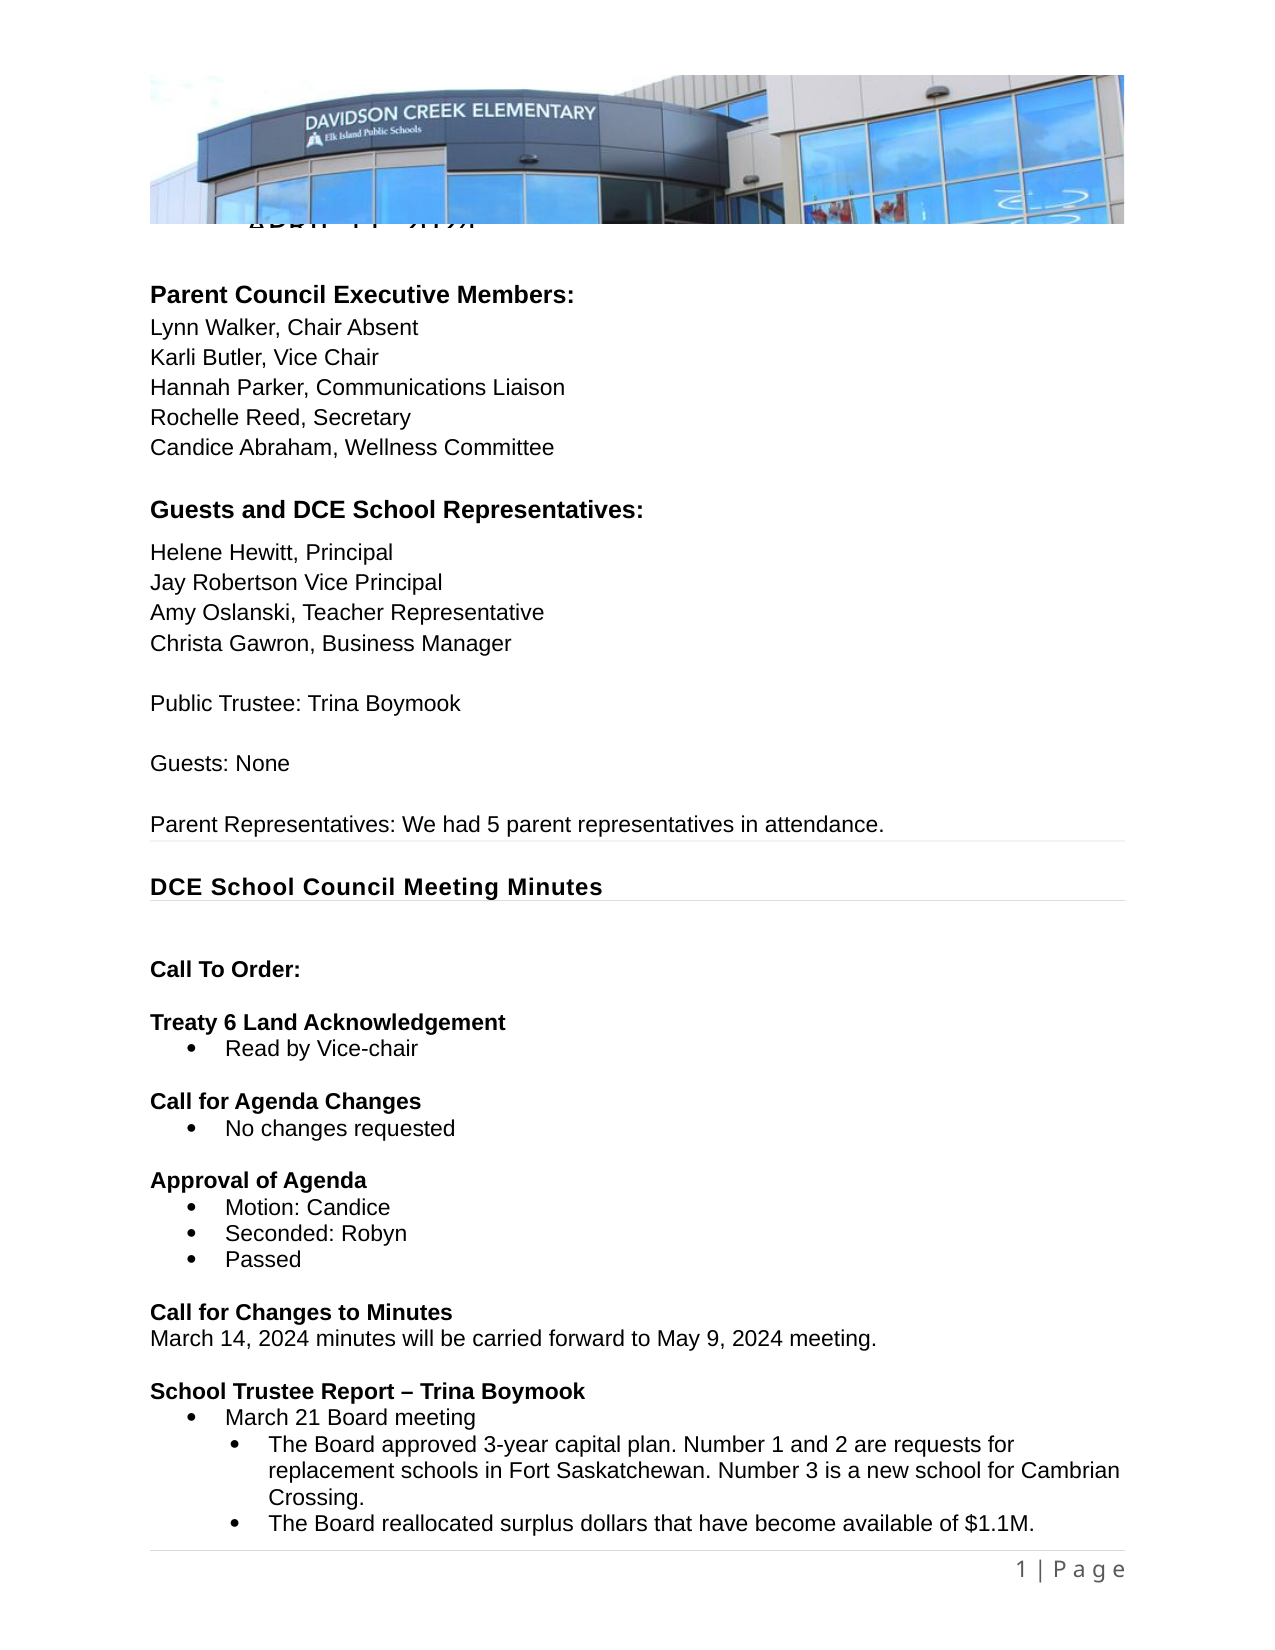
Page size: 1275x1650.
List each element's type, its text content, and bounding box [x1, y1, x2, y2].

text DCE School Council Meeting Minutes [150, 873, 1125, 900]
text Guests and DCE School Representatives: [150, 495, 1125, 523]
text Parent Council Executive Members: [141, 281, 1125, 309]
text Candice Abraham, Wellness Committee [150, 434, 1125, 461]
text Public Trustee: Trina Boymook [150, 690, 1125, 716]
text Helene Hewitt, Principal [150, 539, 1125, 565]
list Seconded: Robyn [187, 1220, 1125, 1246]
text School Trustee Report – Trina Boymook [150, 1378, 1125, 1404]
text March 14, 2024 minutes will be carried forward to May 9, 2024 meeting. [150, 1325, 1125, 1352]
text Rochelle Reed, Secretary [150, 404, 1125, 431]
list March 21 Board meeting [187, 1404, 1125, 1431]
list The Board reallocated surplus dollars that have become available of $1.1M. [231, 1510, 1125, 1536]
text Lynn Walker, Chair Absent [150, 313, 1125, 340]
list Passed [187, 1246, 1125, 1273]
text Approval of Agenda [150, 1167, 1125, 1193]
list No changes requested [187, 1114, 1125, 1141]
text Call for Changes to Minutes [150, 1299, 1125, 1325]
text Hannah Parker, Communications Liaison [150, 374, 1125, 400]
text Christa Gawron, Business Manager [150, 629, 1125, 656]
text Parent Representatives: We had 5 parent representatives in attendance. [150, 811, 1125, 837]
list The Board approved 3-year capital plan. Number 1 and 2 are requests for replacement schools in Fort Saskatchewan. Number 3 is a new school for Cambrian Crossing. [231, 1431, 1125, 1510]
text Call To Order: [150, 956, 1125, 983]
text Guests: None [150, 750, 1125, 777]
text Karli Butler, Vice Chair [150, 344, 1125, 370]
list Motion: Candice [187, 1193, 1125, 1220]
text Treaty 6 Land Acknowledgement [150, 1009, 1125, 1035]
picture [150, 75, 1125, 224]
list Read by Vice-chair [187, 1035, 1125, 1062]
text Call for Agenda Changes [150, 1088, 1125, 1114]
text Amy Oslanski, Teacher Representative [150, 599, 1125, 626]
text Jay Robertson Vice Principal [150, 569, 1125, 595]
